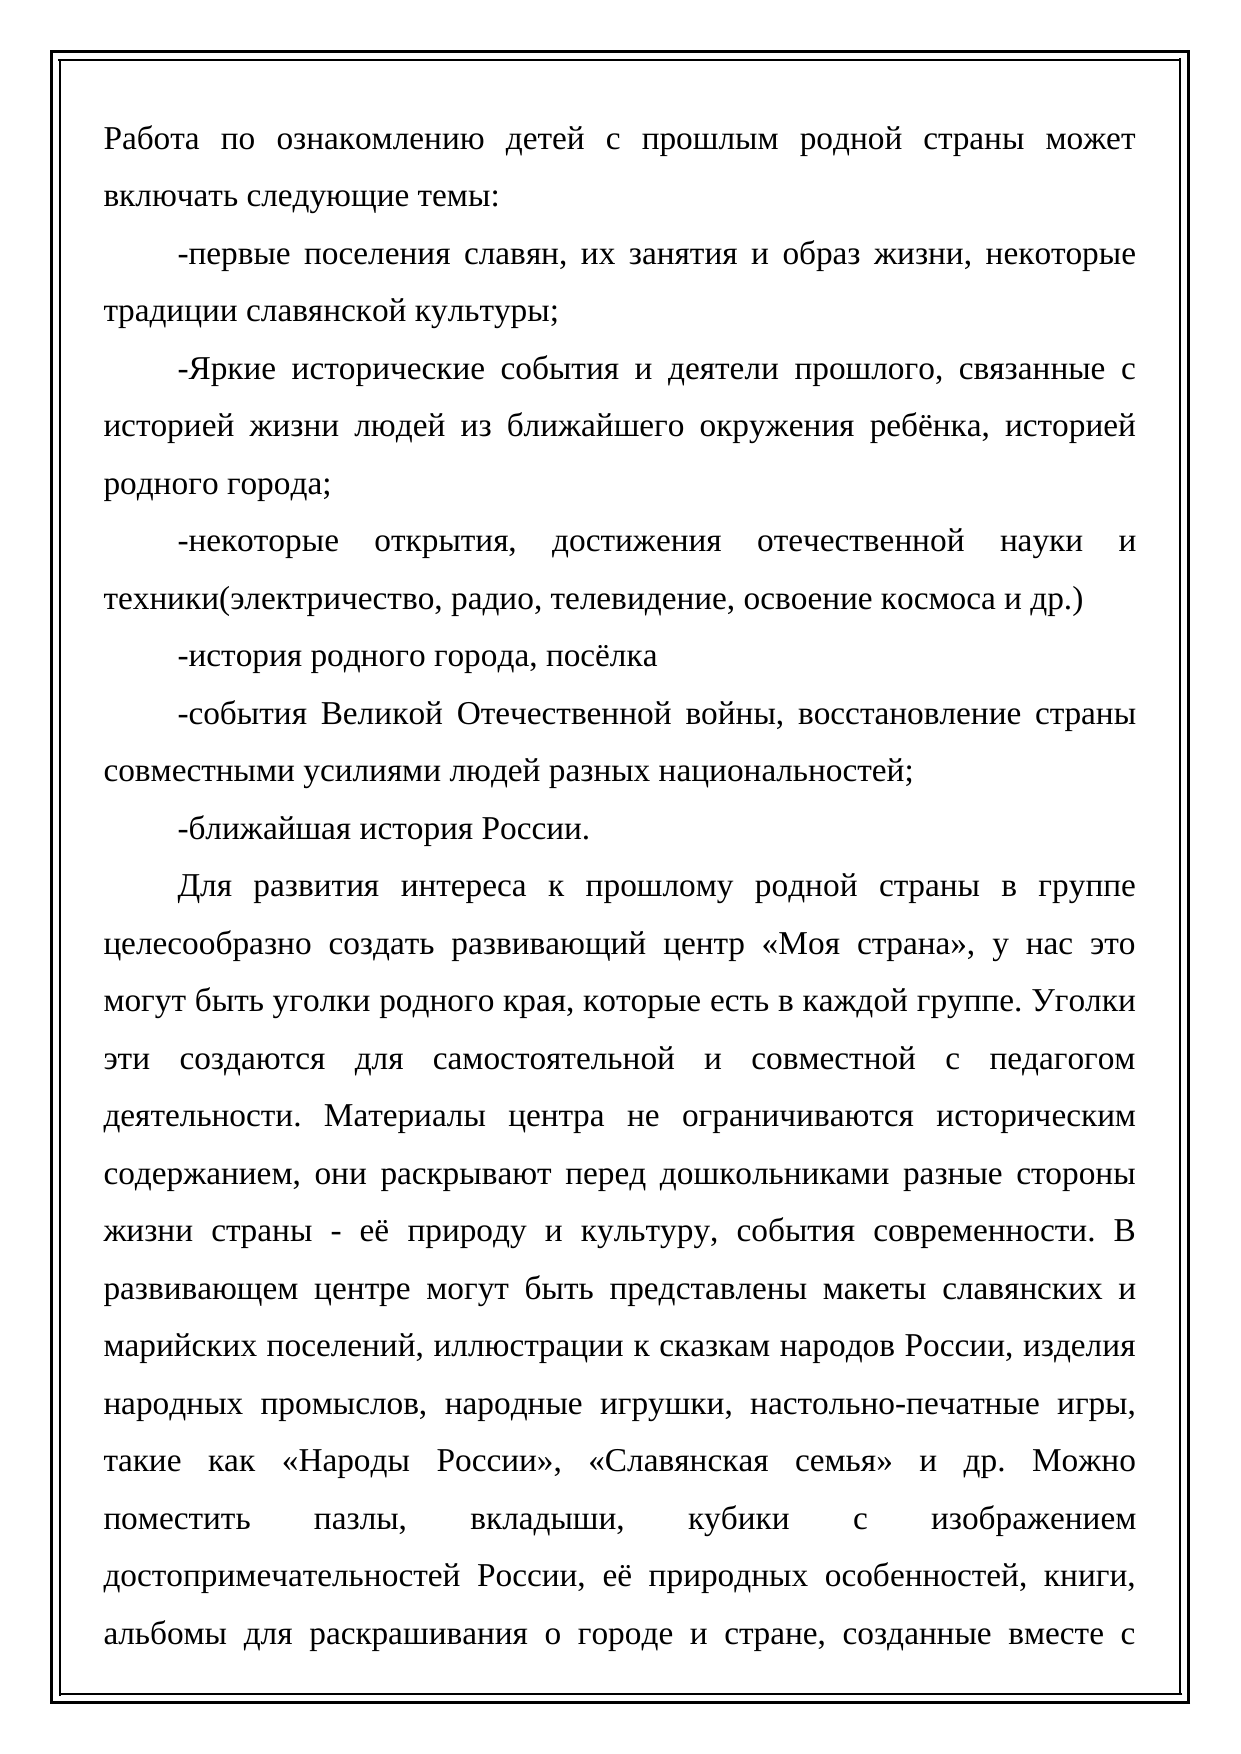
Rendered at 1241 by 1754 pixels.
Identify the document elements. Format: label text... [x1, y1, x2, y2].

text -Яркие исторические события и деятели прошлого, связанные с историей жизни людей из ближайшего окружения ребёнка, историей родного города; [103, 348, 1137, 501]
text -история родного города, посёлка [103, 636, 1137, 674]
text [103, 118, 1137, 214]
text -ближайшая история России. [103, 808, 1137, 846]
text -некоторые открытия, достижения отечественной науки и техники(электричество, радио, телевидение, освоение космоса и др.) [103, 521, 1137, 616]
text -первые поселения славян, их занятия и образ жизни, некоторые традиции славянской культуры; [103, 233, 1137, 329]
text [103, 866, 1137, 1651]
text -события Великой Отечественной войны, восстановление страны совместными усилиями людей разных национальностей; [103, 693, 1137, 789]
